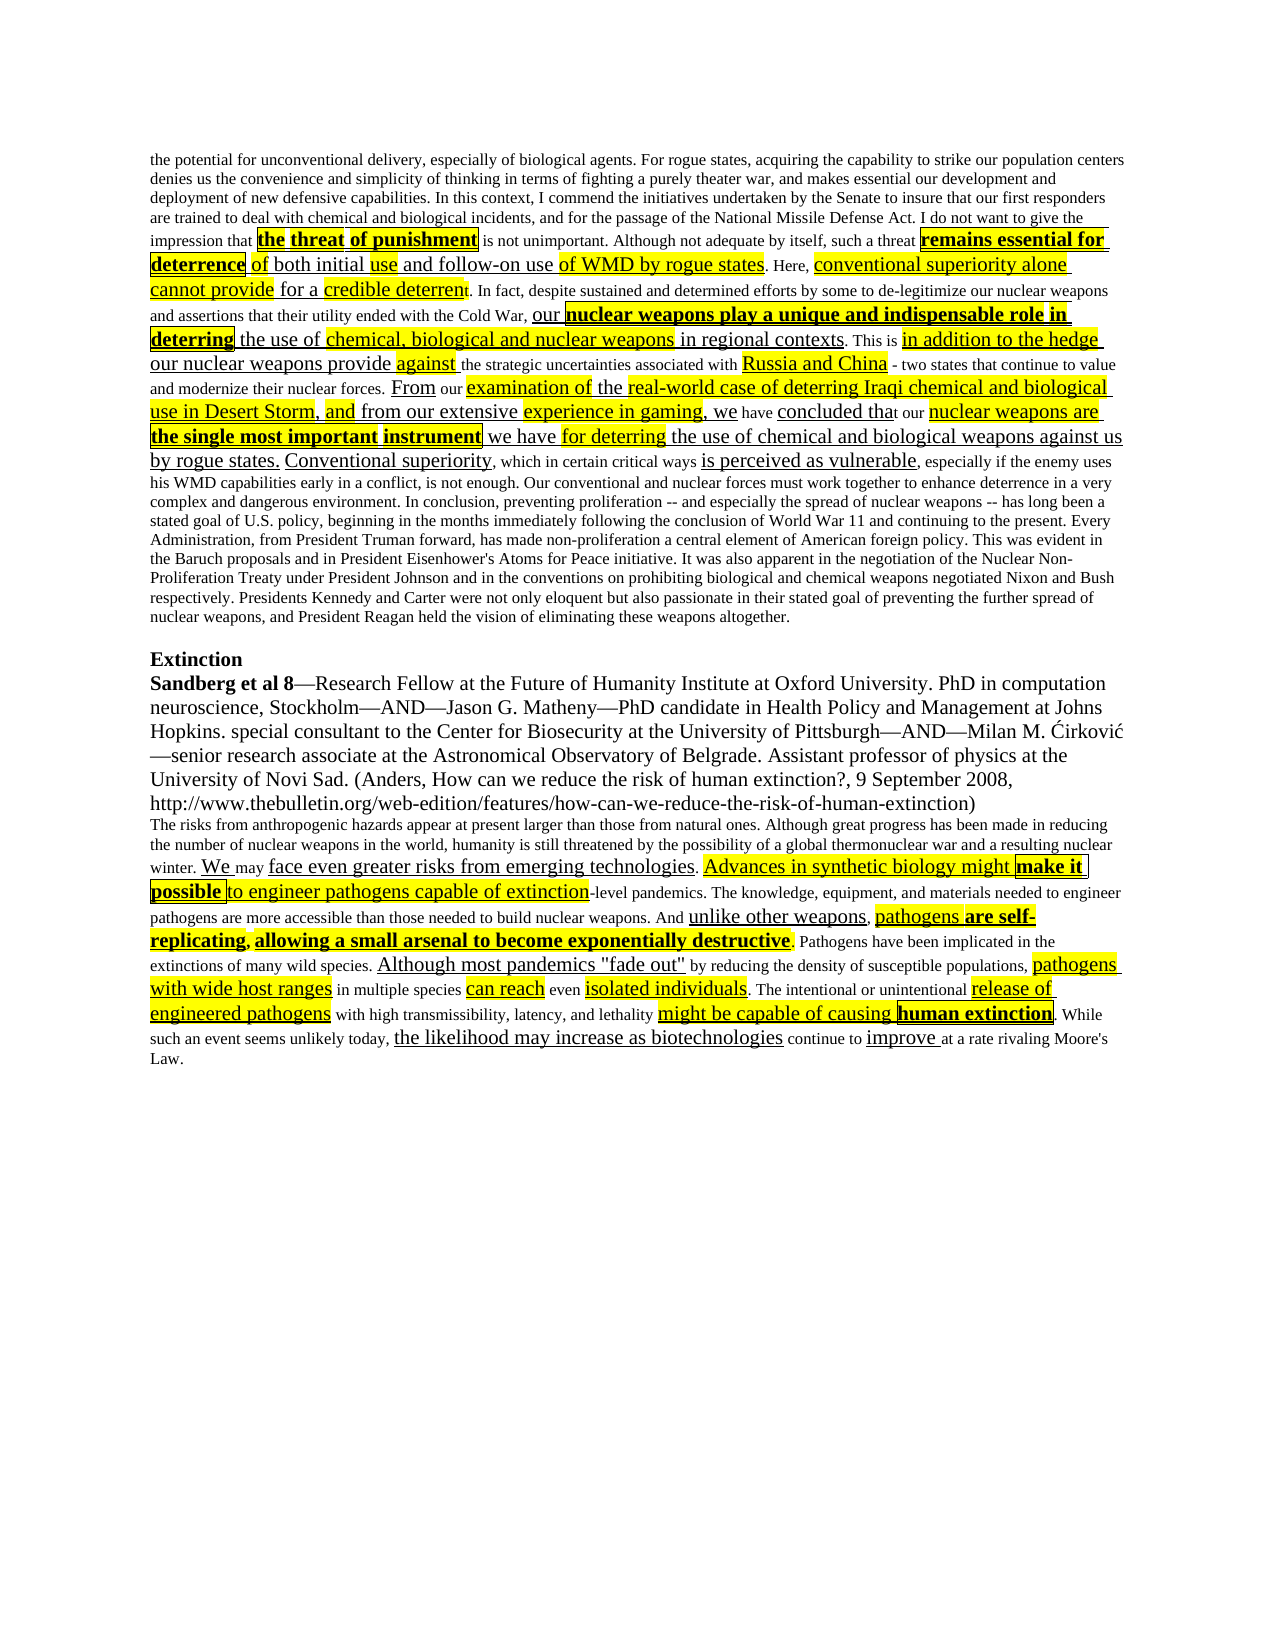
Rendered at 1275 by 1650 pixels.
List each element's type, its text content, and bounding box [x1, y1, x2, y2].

text Sandberg et al 8—Research Fellow at the Future of Humanity Institute at Oxford University. PhD in computation neuroscience, Stockholm—AND—Jason G. Matheny—PhD candidate in Health Policy and Management at Johns Hopkins. special consultant to the Center for Biosecurity at the University of Pittsburgh—AND—Milan M. Ćirković—senior research associate at the Astronomical Observatory of Belgrade. Assistant professor of physics at the University of Novi Sad. (Anders, How can we reduce the risk of human extinction?, 9 September 2008, http://www.thebulletin.org/web-edition/features/how-can-we-reduce-the-risk-of-human-extinction) [150, 671, 1125, 815]
text The risks from anthropogenic hazards appear at present larger than those from natural ones. Although great progress has been made in reducing the number of nuclear weapons in the world, humanity is still threatened by the possibility of a global thermonuclear war and a resulting nuclear winter. We may face even greater risks from emerging technologies. Advances in synthetic biology might make it possible to engineer pathogens capable of extinction-level pandemics. The knowledge, equipment, and materials needed to engineer pathogens are more accessible than those needed to build nuclear weapons. And unlike other weapons, pathogens are self-replicating, allowing a small arsenal to become exponentially destructive. Pathogens have been implicated in the extinctions of many wild species. Although most pandemics "fade out" by reducing the density of susceptible populations, pathogens with wide host ranges in multiple species can reach even isolated individuals. The intentional or unintentional release of engineered pathogens with high transmissibility, latency, and lethality might be capable of causing human extinction. While such an event seems unlikely today, the likelihood may increase as biotechnologies continue to improve at a rate rivaling Moore's Law. [150, 815, 1125, 1068]
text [150, 150, 1125, 626]
text Extinction [150, 647, 1125, 671]
